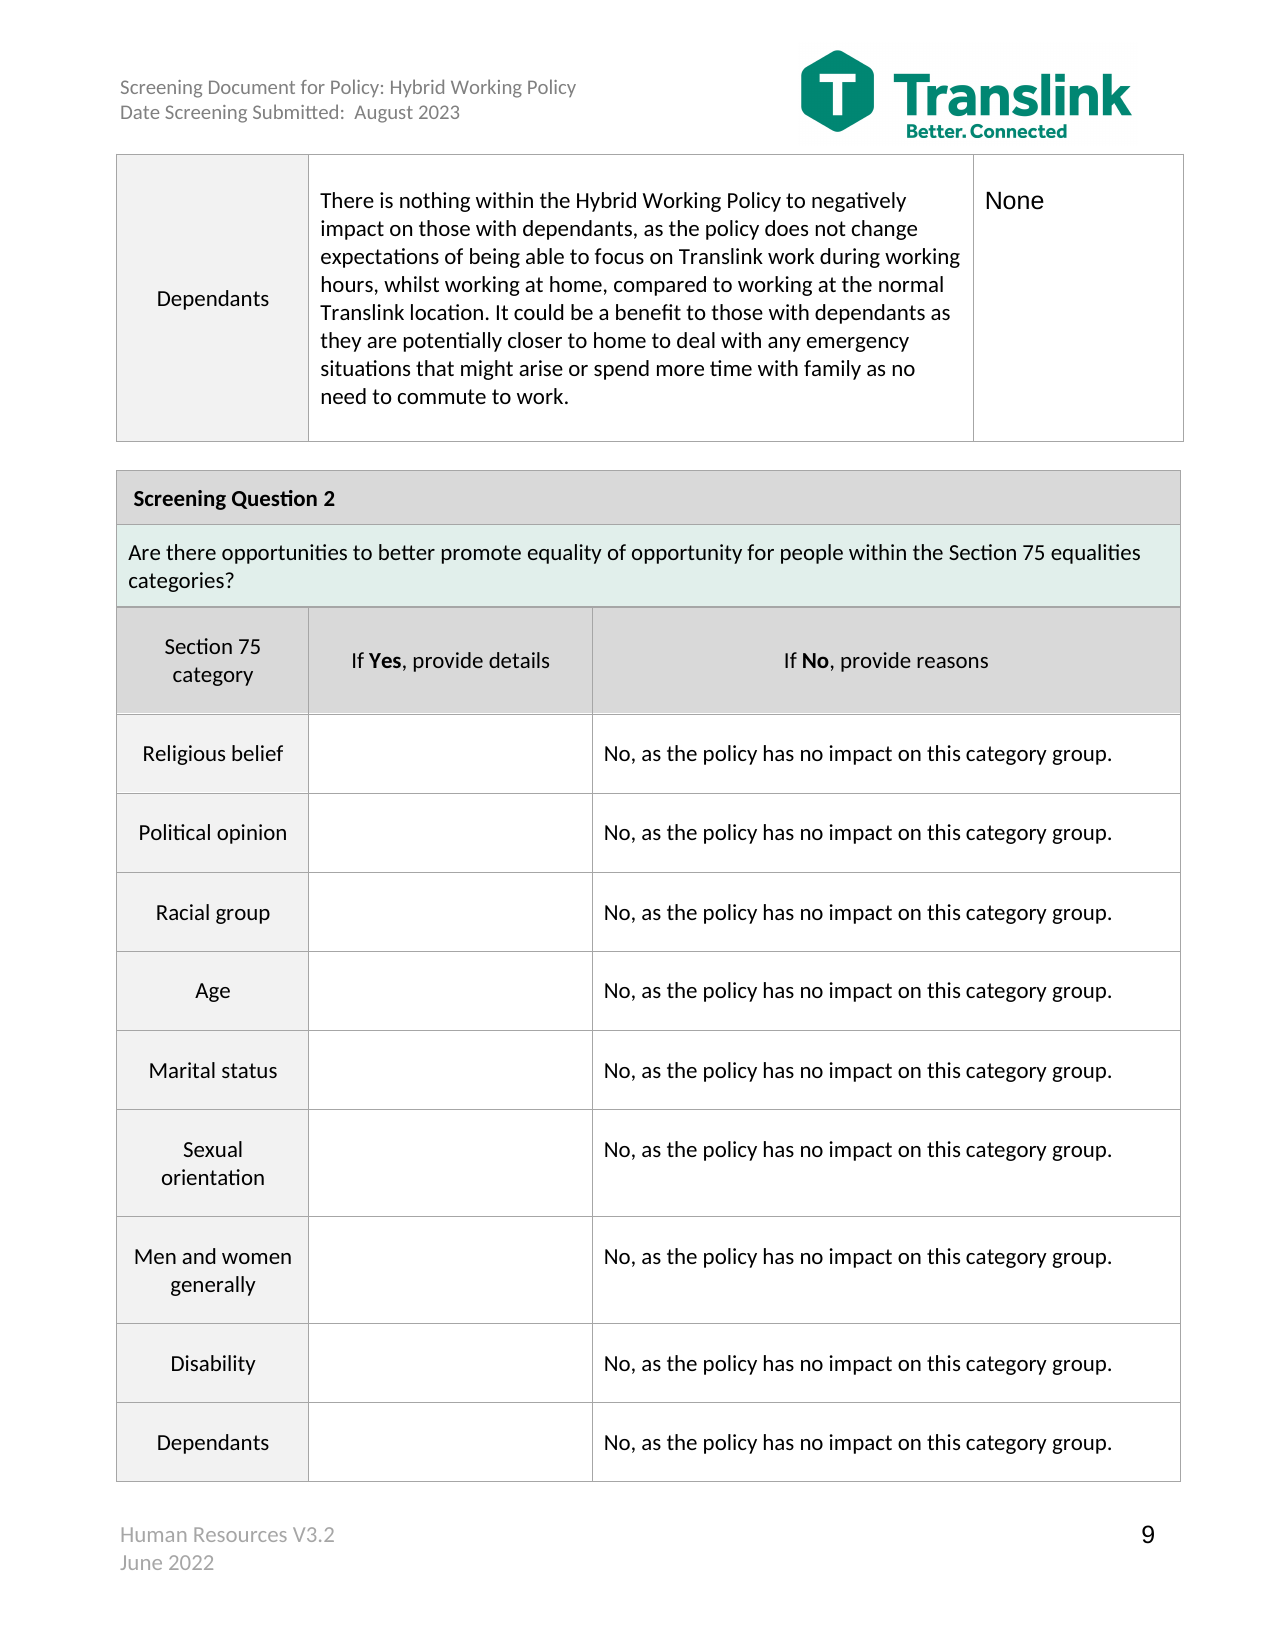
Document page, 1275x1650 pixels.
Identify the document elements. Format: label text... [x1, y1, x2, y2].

table_cell If Yes, provide details [309, 608, 592, 713]
table_cell Dependants [117, 1403, 308, 1481]
table_cell Marital status [117, 1031, 308, 1109]
table_cell No, as the policy has no impact on this category group. [593, 1031, 1180, 1109]
table_cell [309, 715, 592, 792]
table_cell [309, 1324, 592, 1402]
table_cell No, as the policy has no impact on this category group. [593, 1324, 1180, 1402]
table_cell No, as the policy has no impact on this category group. [593, 1403, 1180, 1481]
table_cell Section 75 category [117, 608, 308, 713]
table_cell [309, 1110, 592, 1216]
table_cell Disability [117, 1324, 308, 1402]
table_cell No, as the policy has no impact on this category group. [593, 873, 1180, 951]
table_cell Men and women generally [117, 1217, 308, 1323]
table_cell [309, 794, 592, 872]
table_cell Dependants [117, 155, 308, 441]
table_cell There is nothing within the Hybrid Working Policy to negatively impact on those with dependants, as the policy does not change expectations of being able to focus on Translink work during working hours, whilst working at home, compared to working at the normal Translink location. It could be a benefit to those with dependants as they are potentially closer to home to deal with any emergency situations that might arise or spend more time with family as no need to commute to work. [309, 155, 973, 441]
table_cell No, as the policy has no impact on this category group. [593, 794, 1180, 872]
table_cell Age [117, 952, 308, 1030]
table_cell [309, 1403, 592, 1481]
table_cell [309, 1031, 592, 1109]
table_cell No, as the policy has no impact on this category group. [593, 715, 1180, 792]
table_cell Are there opportunities to better promote equality of opportunity for people within the Section 75 equalities categories? [117, 525, 1180, 606]
table_cell No, as the policy has no impact on this category group. [593, 952, 1180, 1030]
table_cell [309, 1217, 592, 1323]
table_cell No, as the policy has no impact on this category group. [593, 1217, 1180, 1323]
table_header Screening Question 2 [117, 471, 1180, 524]
table_cell [309, 873, 592, 951]
table_cell Political opinion [117, 794, 308, 872]
table_cell If No, provide reasons [593, 608, 1180, 713]
table_cell [309, 952, 592, 1030]
table_cell Sexual orientation [117, 1110, 308, 1216]
picture [797, 42, 1138, 146]
table_cell No, as the policy has no impact on this category group. [593, 1110, 1180, 1216]
table_cell Religious belief [117, 715, 308, 792]
table_cell Racial group [117, 873, 308, 951]
